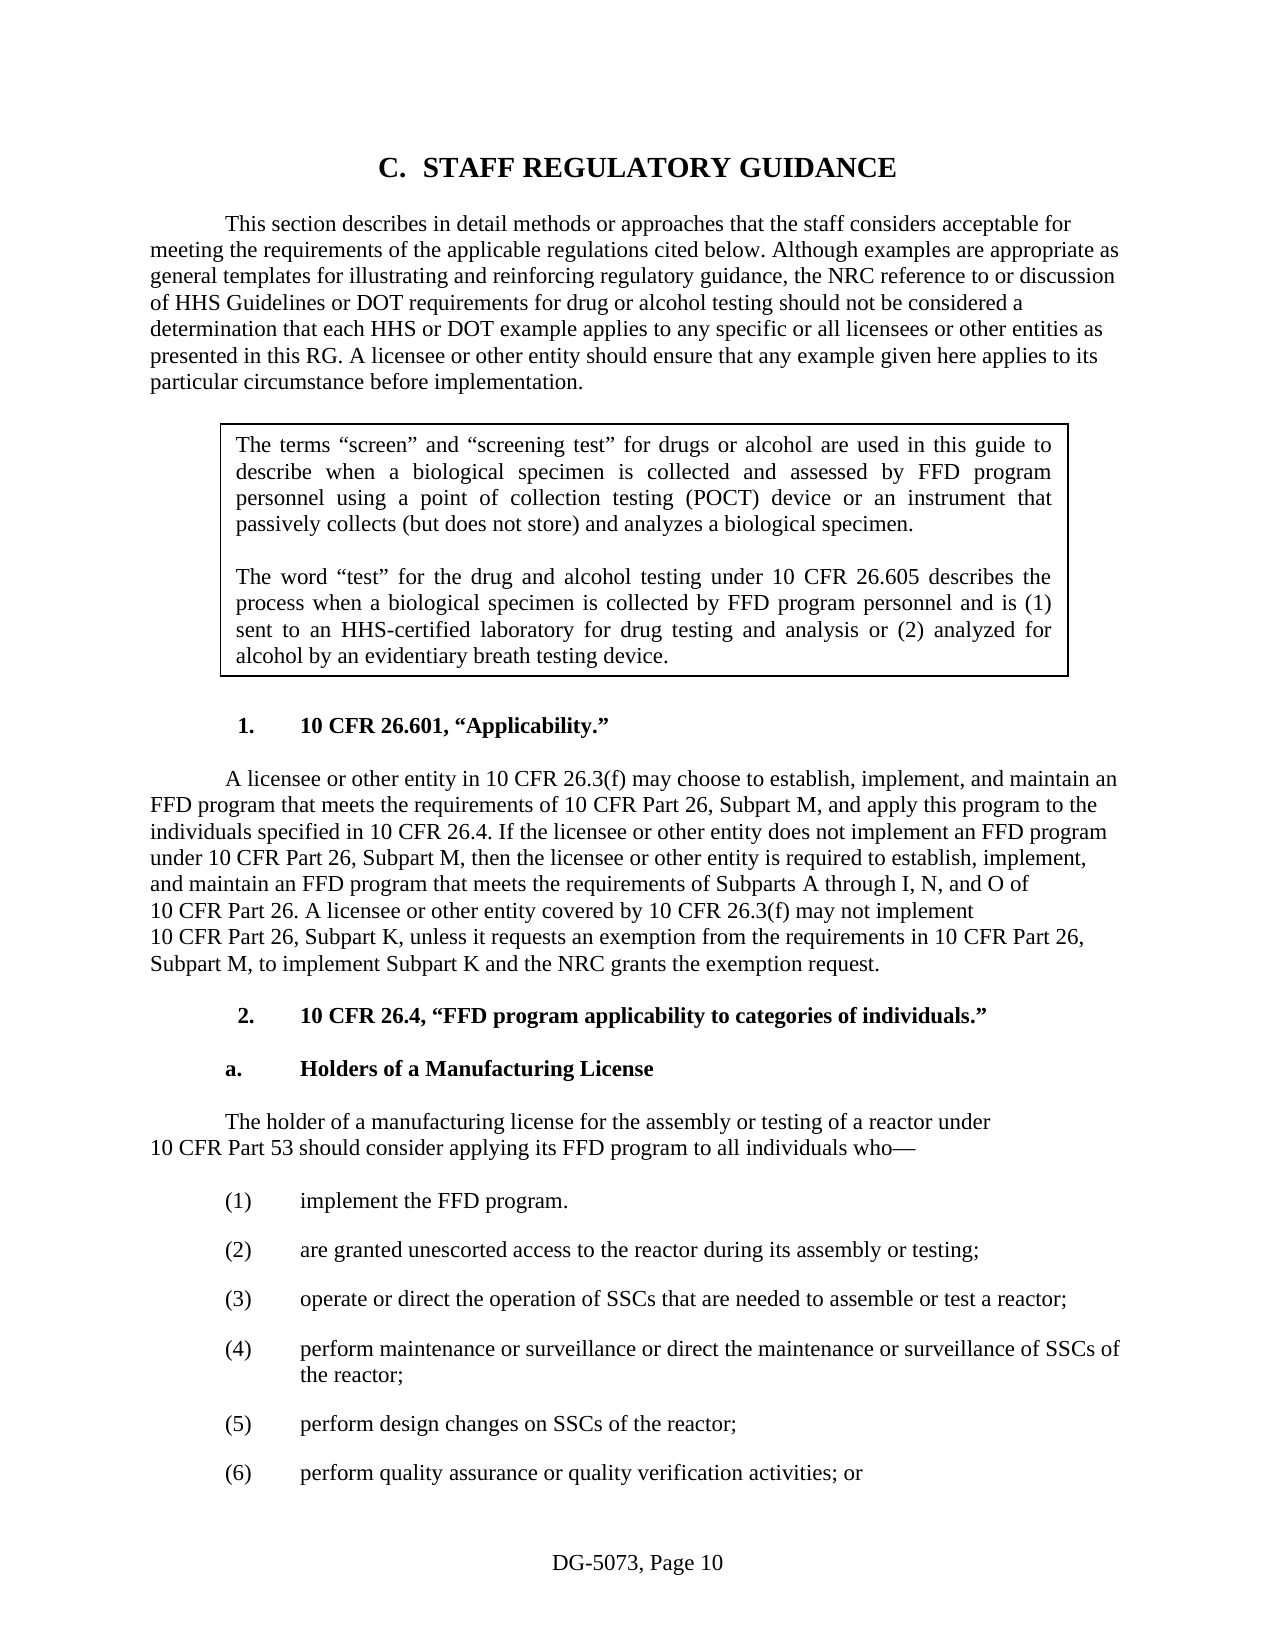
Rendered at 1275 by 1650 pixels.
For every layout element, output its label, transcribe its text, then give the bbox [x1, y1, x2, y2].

subtitle STAFF REGULATORY GUIDANCE [150, 150, 1125, 183]
text A licensee or other entity in 10 CFR 26.3(f) may choose to establish, implement, and maintain an FFD program that meets the requirements of 10 CFR Part 26, Subpart M, and apply this program to the individuals specified in 10 CFR 26.4. If the licensee or other entity does not implement an FFD program under 10 CFR Part 26, Subpart M, then the licensee or other entity is required to establish, implement, and maintain an FFD program that meets the requirements of Subparts A through I, N, and O of 10 CFR Part 26. A licensee or other entity covered by 10 CFR 26.3(f) may not implement 10 CFR Part 26, Subpart K, unless it requests an exemption from the requirements in 10 CFR Part 26, Subpart M, to implement Subpart K and the NRC grants the exemption request. [150, 765, 1125, 976]
text The holder of a manufacturing license for the assembly or testing of a reactor under 10 CFR Part 53 should consider applying its FFD program to all individuals who— [150, 1108, 1125, 1160]
subtitle 10 CFR 26.601, “Applicability.” [162, 712, 1125, 739]
list perform design changes on SSCs of the reactor; [225, 1410, 1125, 1437]
list operate or direct the operation of SSCs that are needed to assemble or test a reactor; [225, 1285, 1125, 1312]
subtitle 10 CFR 26.4, “FFD program applicability to categories of individuals.” [162, 1002, 1125, 1029]
list perform quality assurance or quality verification activities; or [225, 1459, 1125, 1486]
subtitle a. Holders of a Manufacturing License [225, 1055, 1125, 1081]
list implement the FFD program. [225, 1187, 1125, 1213]
list perform maintenance or surveillance or direct the maintenance or surveillance of SSCs of the reactor; [225, 1334, 1125, 1387]
list are granted unescorted access to the reactor during its assembly or testing; [225, 1236, 1125, 1262]
text This section describes in detail methods or approaches that the staff considers acceptable for meeting the requirements of the applicable regulations cited below. Although examples are appropriate as general templates for illustrating and reinforcing regulatory guidance, the NRC reference to or discussion of HHS Guidelines or DOT requirements for drug or alcohol testing should not be considered a determination that each HHS or DOT example applies to any specific or all licensees or other entities as presented in this RG. A licensee or other entity should ensure that any example given here applies to its particular circumstance before implementation. [150, 210, 1125, 394]
